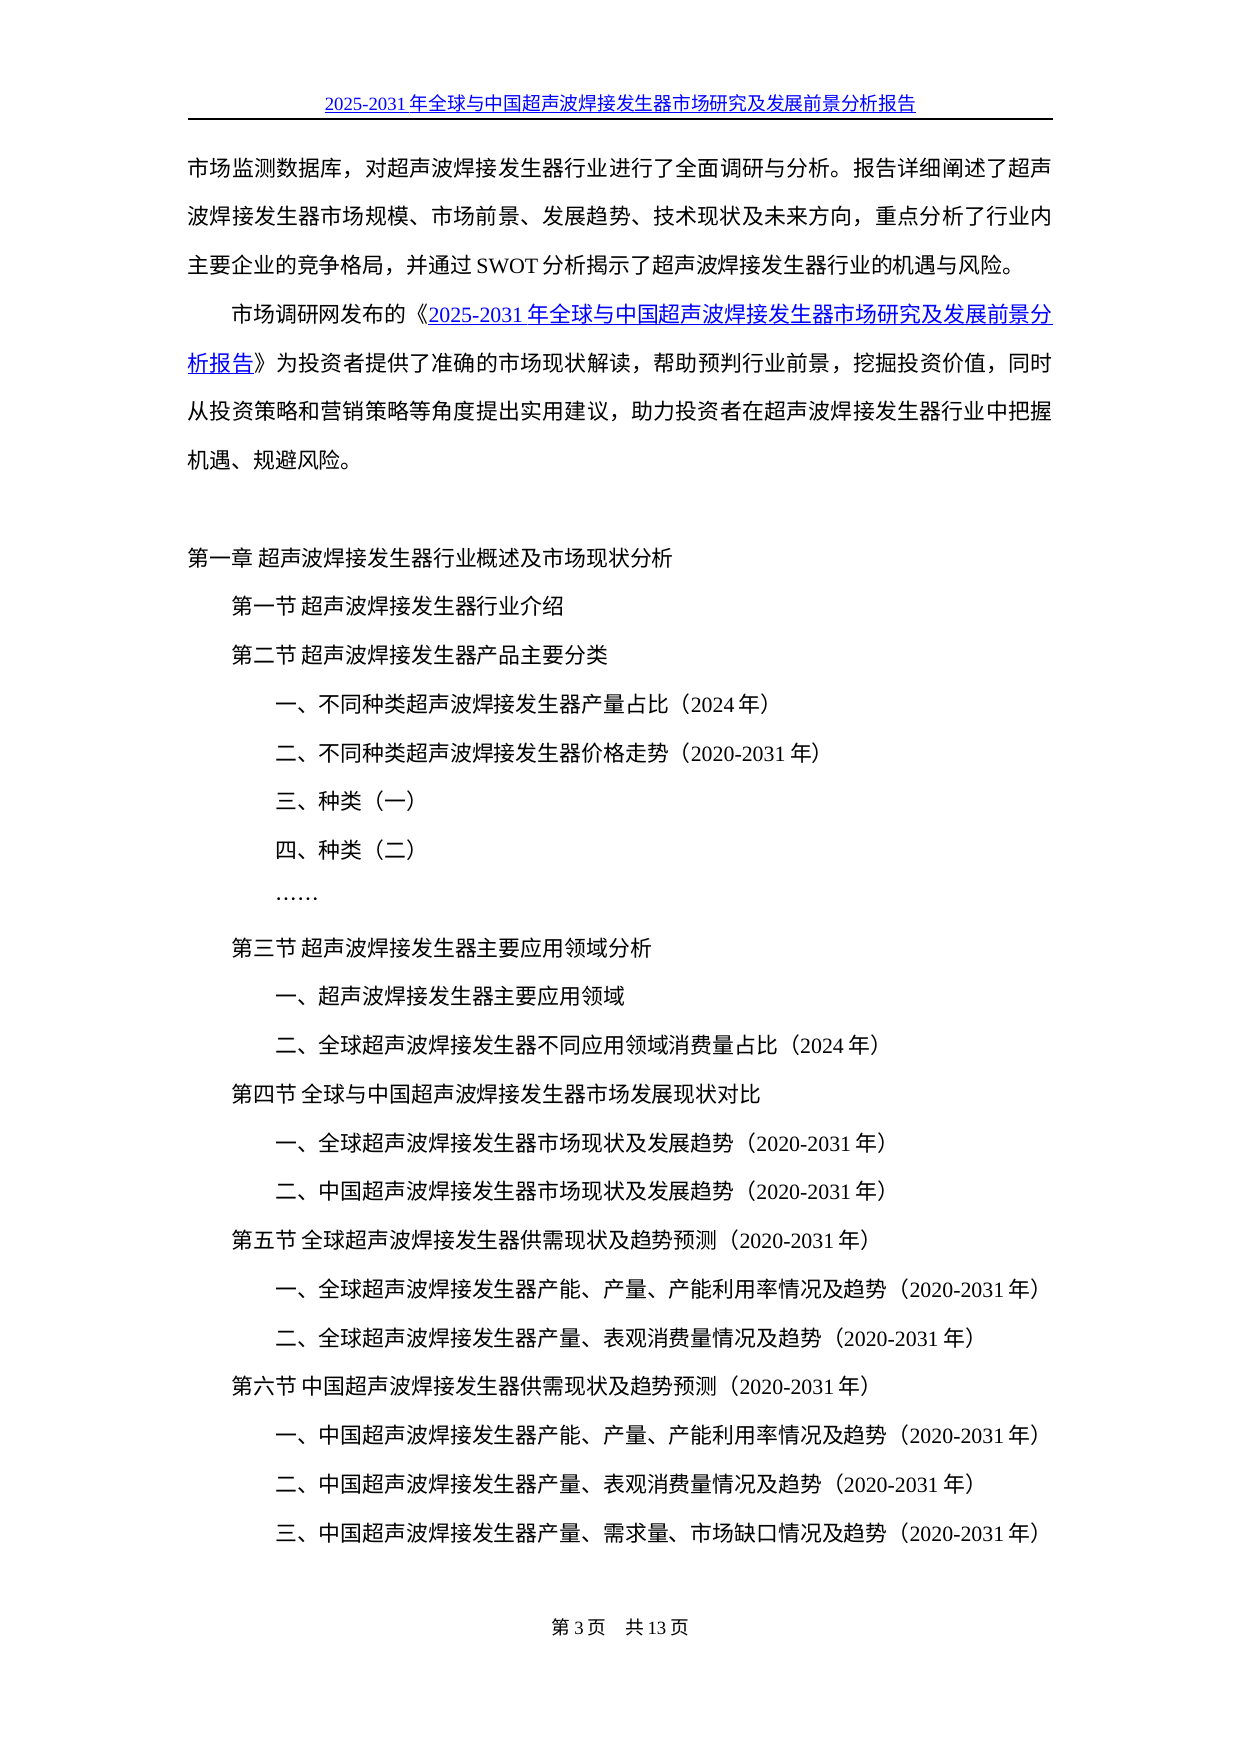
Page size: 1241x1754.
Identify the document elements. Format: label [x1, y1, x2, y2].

text [187, 150, 1053, 1548]
